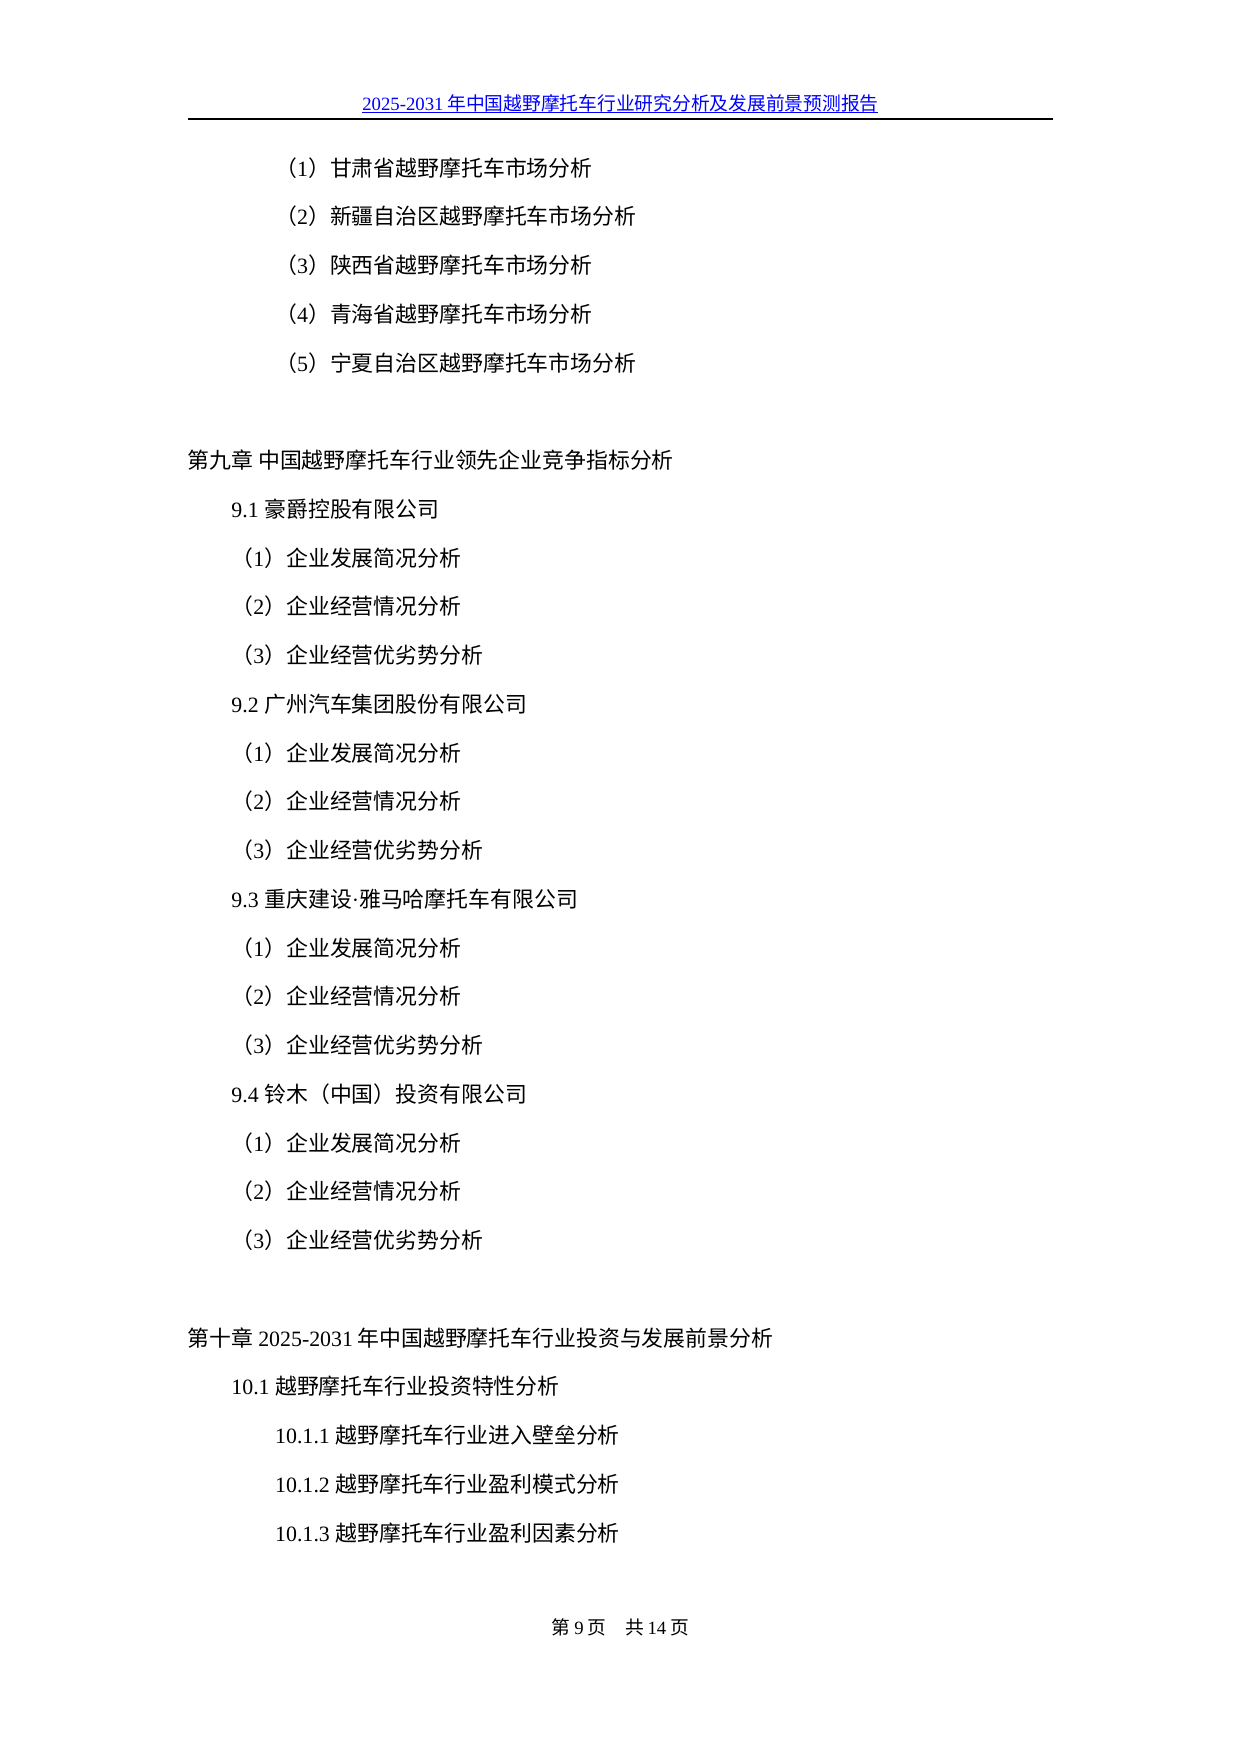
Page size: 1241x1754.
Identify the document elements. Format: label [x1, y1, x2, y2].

text [187, 150, 1053, 1548]
